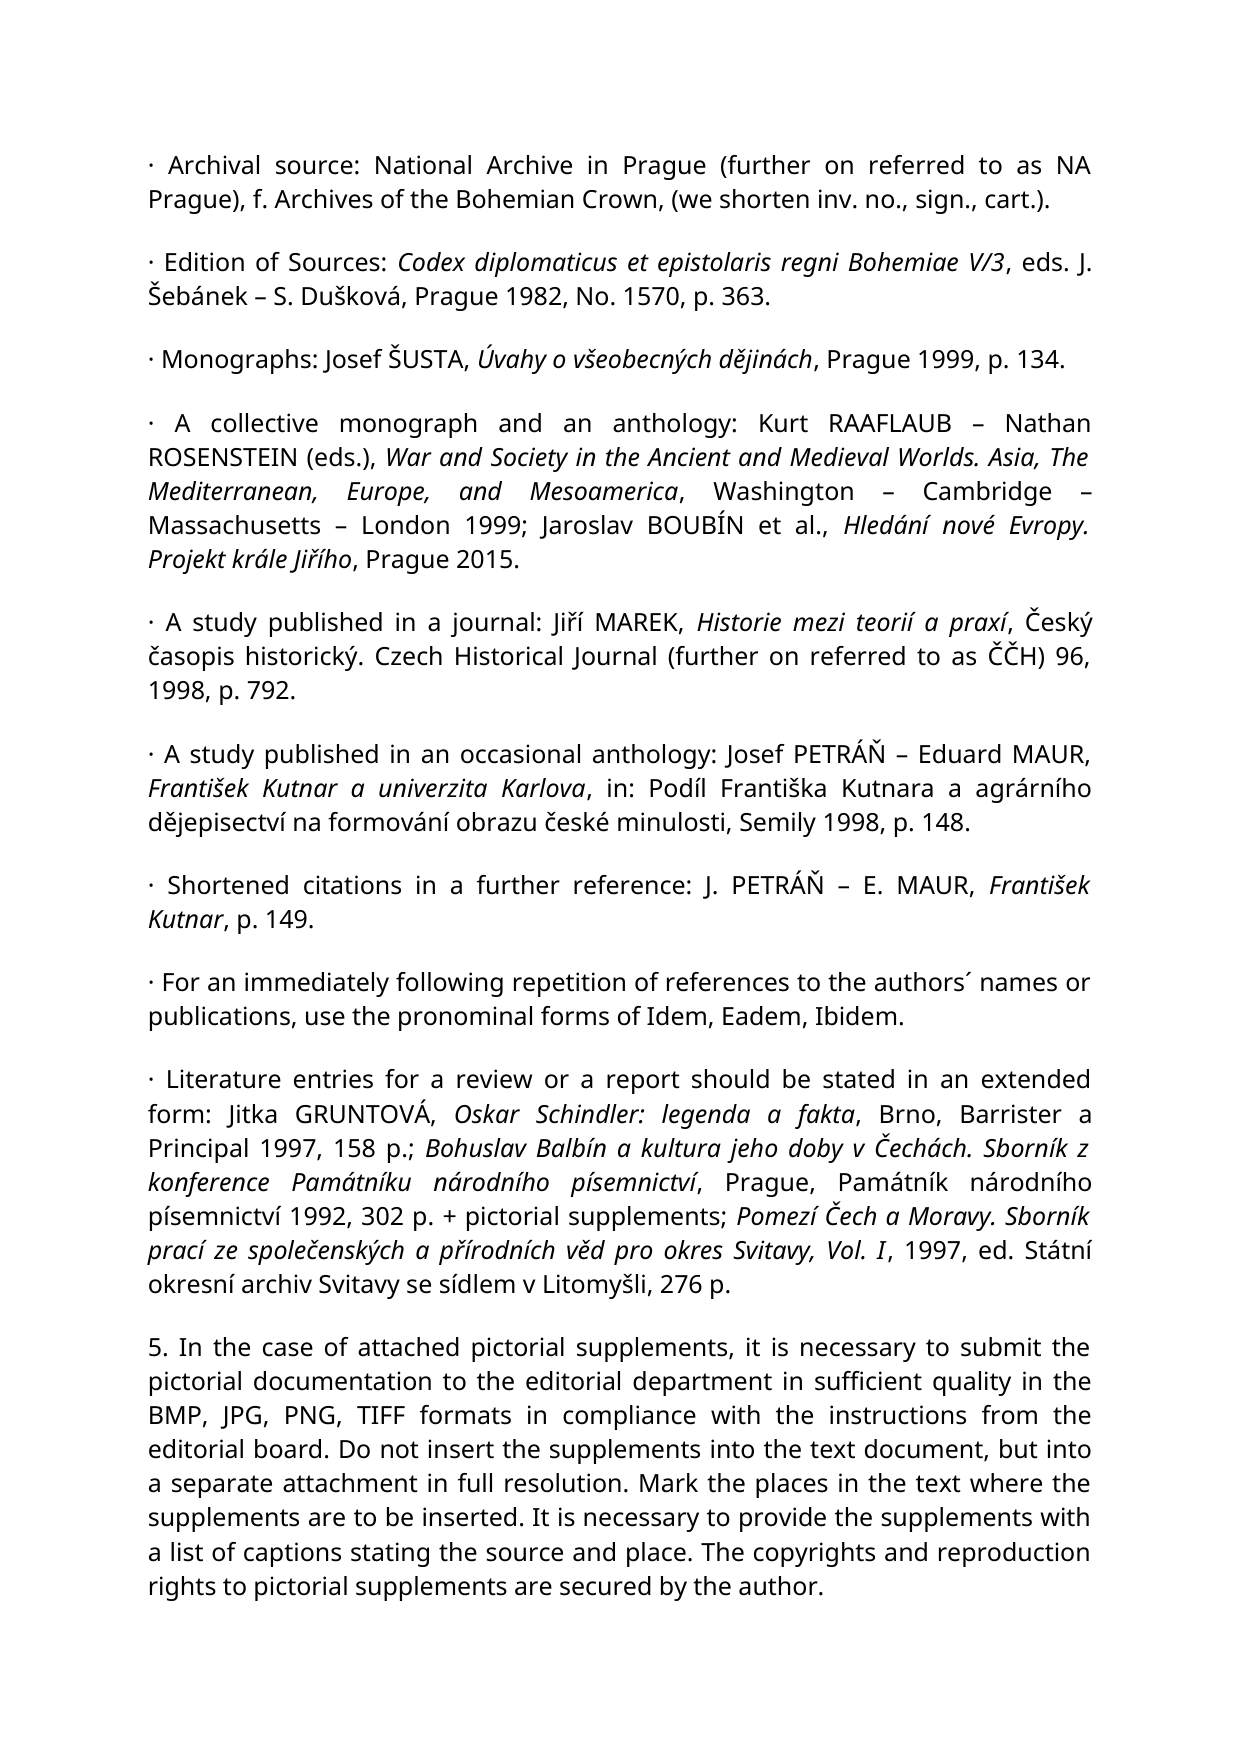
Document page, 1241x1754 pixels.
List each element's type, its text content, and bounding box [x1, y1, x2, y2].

text · A study published in a journal: Jiří MAREK, Historie mezi teorií a praxí, Český časopis historický. Czech Historical Journal (further on referred to as ČČH) 96, 1998, p. 792. [148, 605, 1093, 707]
text · Literature entries for a review or a report should be stated in an extended form: Jitka GRUNTOVÁ, Oskar Schindler: legenda a fakta, Brno, Barrister a Principal 1997, 158 p.; Bohuslav Balbín a kultura jeho doby v Čechách. Sborník z konference Památníku národního písemnictví, Prague, Památník národního písemnictví 1992, 302 p. + pictorial supplements; Pomezí Čech a Moravy. Sborník prací ze společenských a přírodních věd pro okres Svitavy, Vol. I, 1997, ed. Státní okresní archiv Svitavy se sídlem v Litomyšli, 276 p. [148, 1062, 1093, 1301]
text · A study published in an occasional anthology: Josef PETRÁŇ – Eduard MAUR, František Kutnar a univerzita Karlova, in: Podíl Františka Kutnara a agrárního dějepisectví na formování obrazu české minulosti, Semily 1998, p. 148. [148, 736, 1093, 838]
text · Shortened citations in a further reference: J. PETRÁŇ – E. MAUR, František Kutnar, p. 149. [148, 868, 1093, 936]
text 5. In the case of attached pictorial supplements, it is necessary to submit the pictorial documentation to the editorial department in sufficient quality in the BMP, JPG, PNG, TIFF formats in compliance with the instructions from the editorial board. Do not insert the supplements into the text document, but into a separate attachment in full resolution. Mark the places in the text where the supplements are to be inserted. It is necessary to provide the supplements with a list of captions stating the source and place. The copyrights and reproduction rights to pictorial supplements are secured by the author. [148, 1330, 1093, 1602]
text · Monographs: Josef ŠUSTA, Úvahy o všeobecných dějinách, Prague 1999, p. 134. [148, 342, 1093, 376]
text · A collective monograph and an anthology: Kurt RAAFLAUB – Nathan ROSENSTEIN (eds.), War and Society in the Ancient and Medieval Worlds. Asia, The Mediterranean, Europe, and Mesoamerica, Washington – Cambridge – Massachusetts – London 1999; Jaroslav BOUBÍN et al., Hledání nové Evropy. Projekt krále Jiřího, Prague 2015. [148, 405, 1093, 576]
text · Edition of Sources: Codex diplomaticus et epistolaris regni Bohemiae V/3, eds. J. Šebánek – S. Dušková, Prague 1982, No. 1570, p. 363. [148, 245, 1093, 313]
text · Archival source: National Archive in Prague (further on referred to as NA Prague), f. Archives of the Bohemian Crown, (we shorten inv. no., sign., cart.). [148, 148, 1093, 216]
text · For an immediately following repetition of references to the authors´ names or publications, use the pronominal forms of Idem, Eadem, Ibidem. [148, 965, 1093, 1033]
